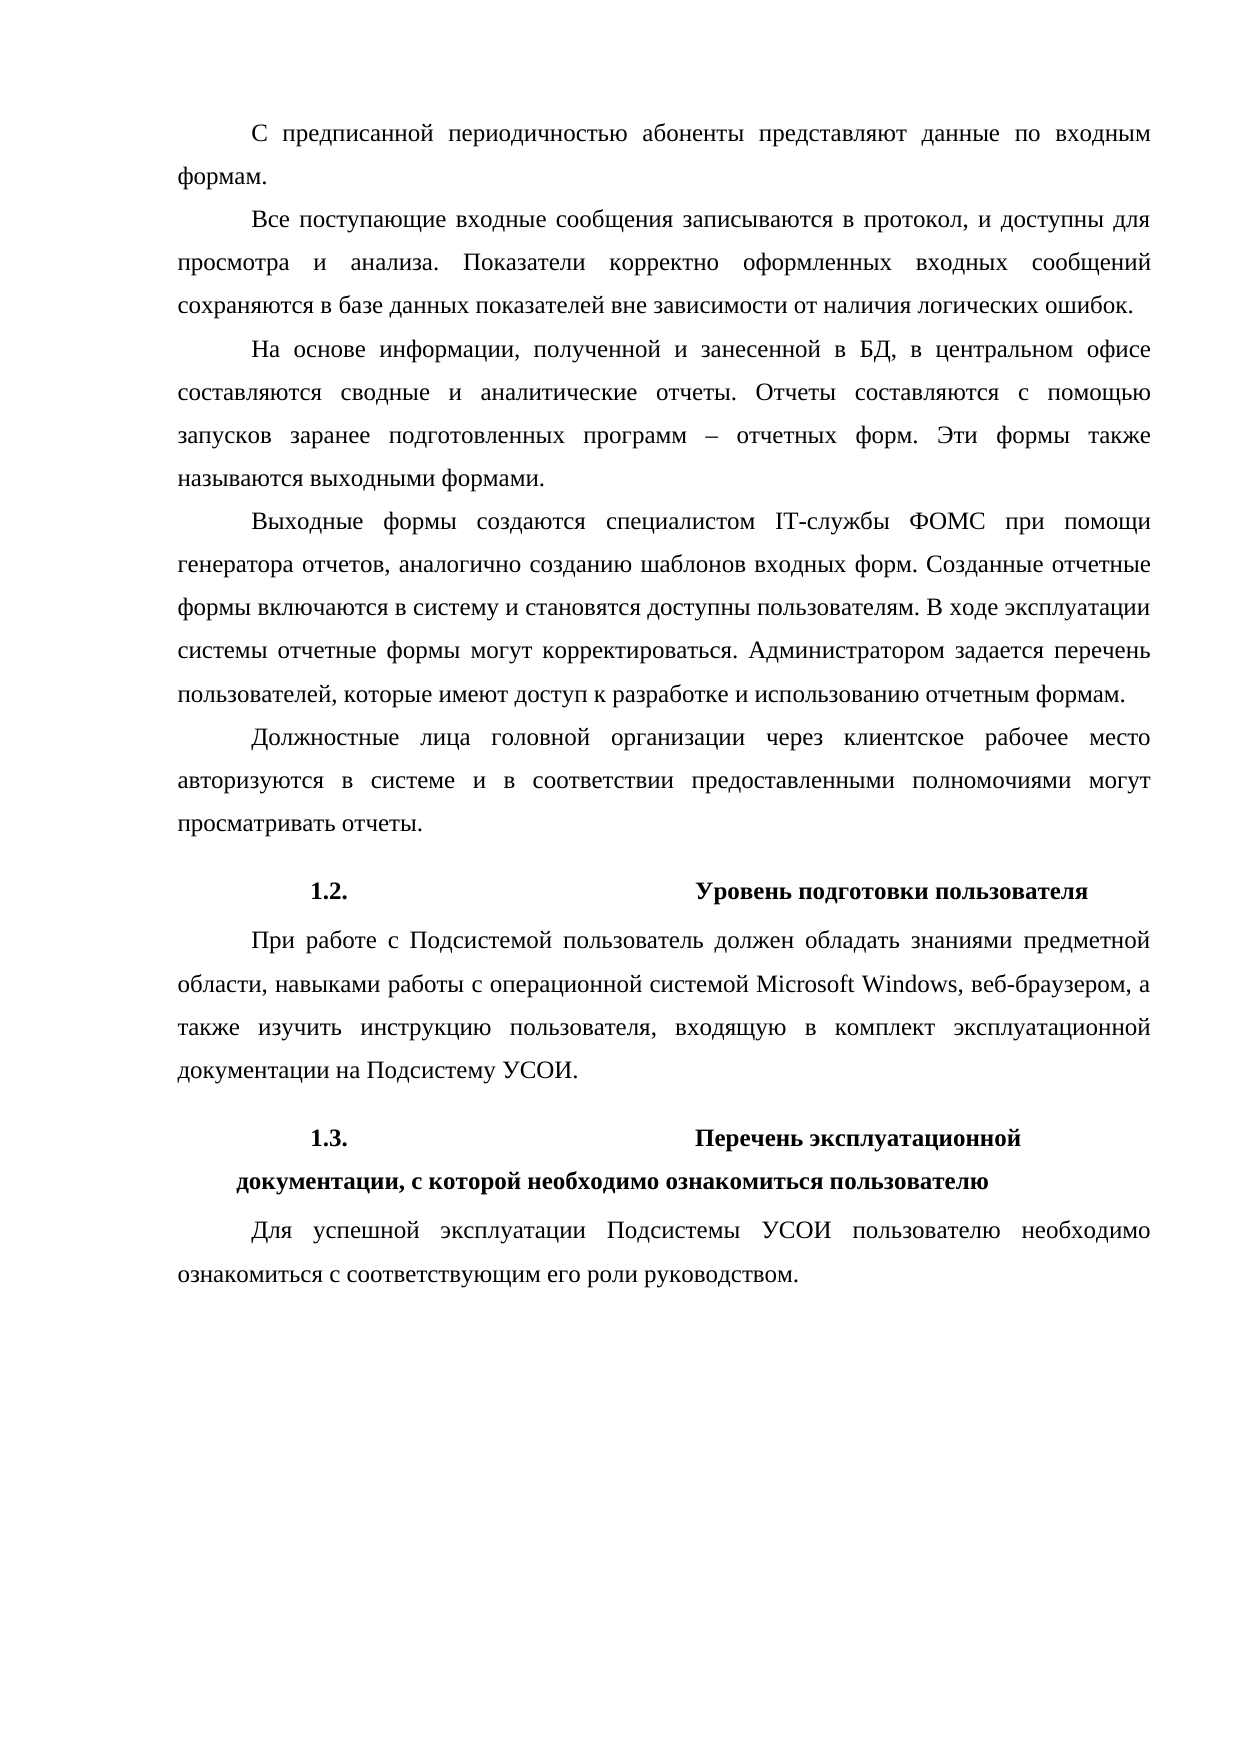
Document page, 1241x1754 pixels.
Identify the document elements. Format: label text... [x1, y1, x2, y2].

text Для успешной эксплуатации Подсистемы УСОИ пользователю необходимо ознакомиться с соответствующим его роли руководством. [177, 1216, 1152, 1287]
text Все поступающие входные сообщения записываются в протокол, и доступны для просмотра и анализа. Показатели корректно оформленных входных сообщений сохраняются в базе данных показателей вне зависимости от наличия логических ошибок. [177, 204, 1152, 319]
subtitle Перечень эксплуатационной документации, с которой необходимо ознакомиться пользователю [236, 1123, 1152, 1195]
text На основе информации, полученной и занесенной в БД, в центральном офисе составляются сводные и аналитические отчеты. Отчеты составляются с помощью запусков заранее подготовленных программ – отчетных форм. Эти формы также называются выходными формами. [177, 334, 1152, 492]
text Выходные формы создаются специалистом IT-службы ФОМС при помощи генератора отчетов, аналогично созданию шаблонов входных форм. Созданные отчетные формы включаются в систему и становятся доступны пользователям. В ходе эксплуатации системы отчетные формы могут корректироваться. Администратором задается перечень пользователей, которые имеют доступ к разработке и использованию отчетным формам. [177, 506, 1152, 707]
text С предписанной периодичностью абоненты представляют данные по входным формам. [177, 118, 1152, 190]
text Должностные лица головной организации через клиентское рабочее место авторизуются в системе и в соответствии предоставленными полномочиями могут просматривать отчеты. [177, 722, 1152, 837]
subtitle Уровень подготовки пользователя [236, 876, 1152, 905]
text При работе с Подсистемой пользователь должен обладать знаниями предметной области, навыками работы с операционной системой Microsoft Windows, веб-браузером, а также изучить инструкцию пользователя, входящую в комплект эксплуатационной документации на Подсистему УСОИ. [177, 926, 1152, 1084]
